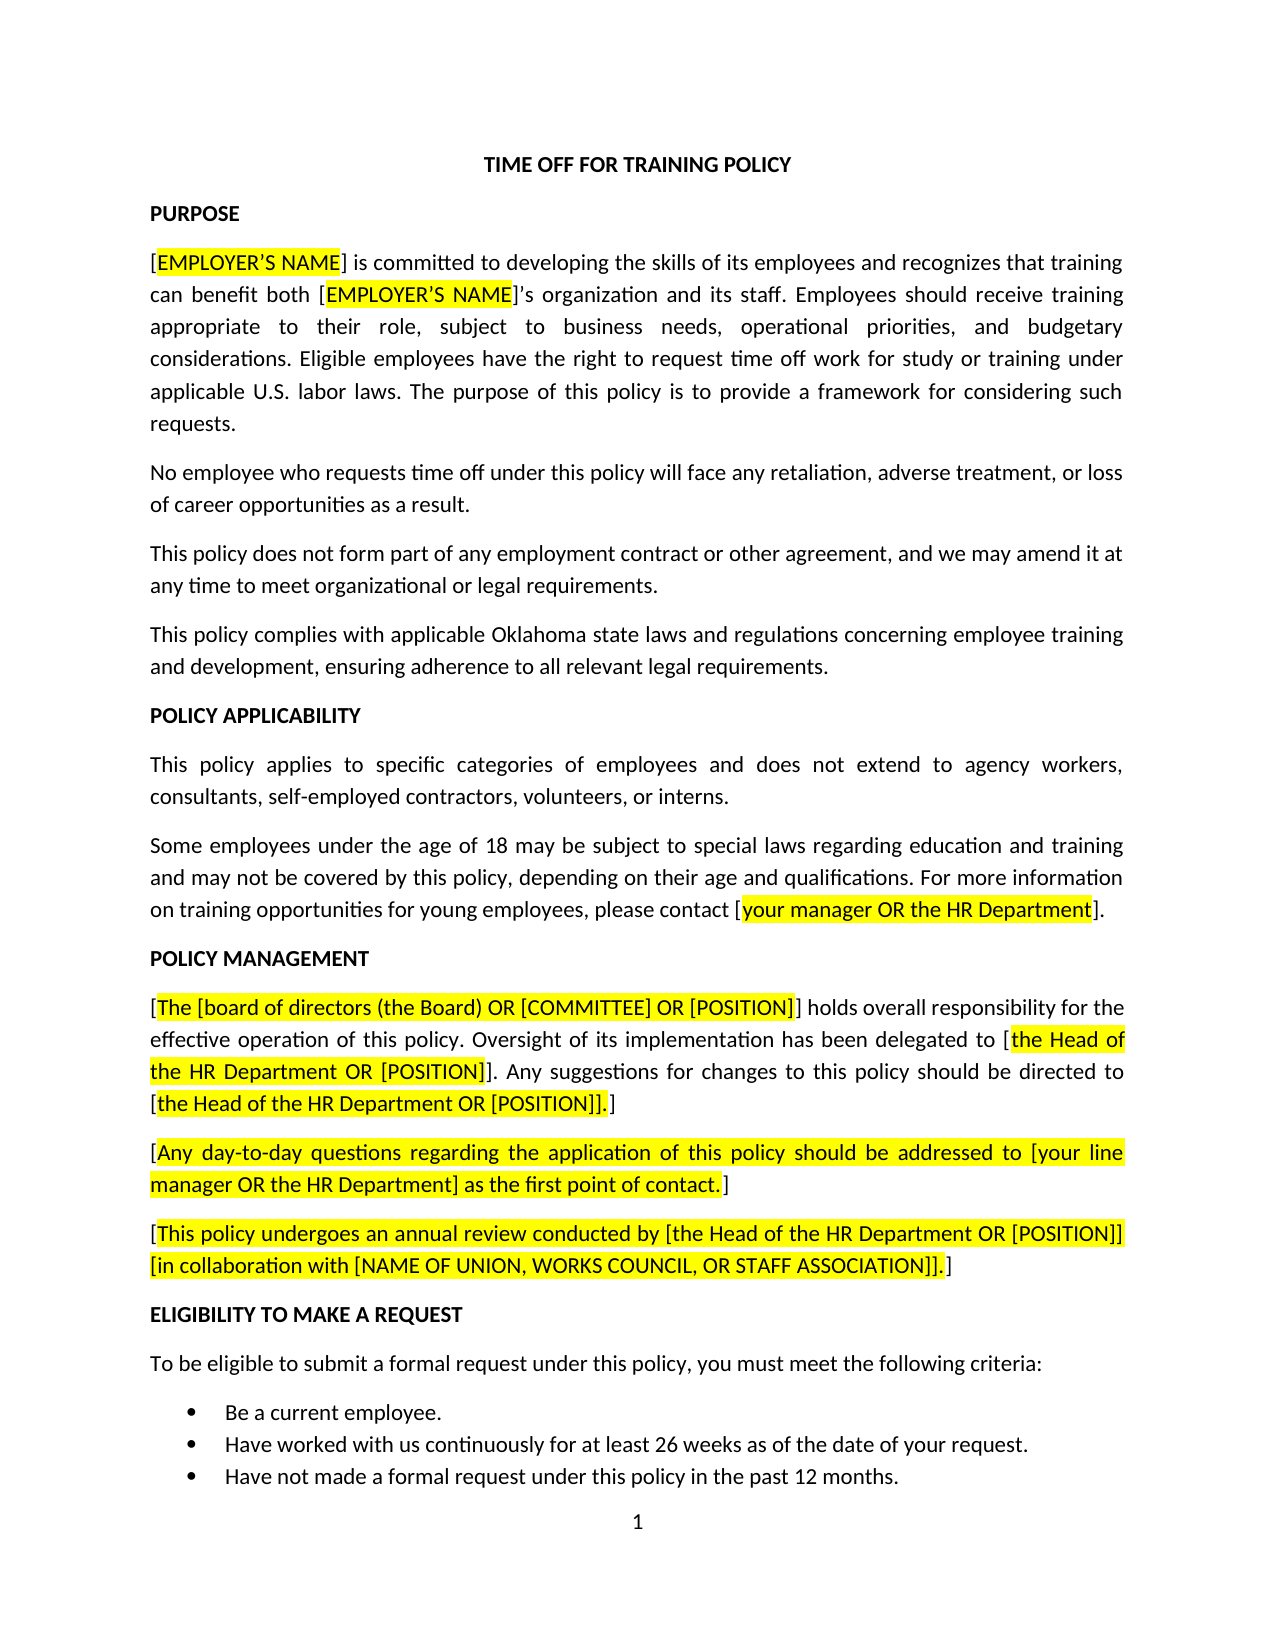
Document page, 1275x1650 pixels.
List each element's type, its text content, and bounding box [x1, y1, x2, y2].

list Have worked with us continuously for at least 26 weeks as of the date of your request. [187, 1430, 1125, 1458]
text TIME OFF FOR TRAINING POLICY [150, 150, 1125, 178]
list Have not made a formal request under this policy in the past 12 months. [187, 1462, 1125, 1491]
text [This policy undergoes an annual review conducted by [the Head of the HR Department OR [POSITION]] [in collaboration with [NAME OF UNION, WORKS COUNCIL, OR STAFF ASSOCIATION]].] [150, 1219, 1125, 1279]
text Some employees under the age of 18 may be subject to special laws regarding education and training and may not be covered by this policy, depending on their age and qualifications. For more information on training opportunities for young employees, please contact [your manager OR the HR Department]. [150, 831, 1125, 923]
text [EMPLOYER’S NAME] is committed to developing the skills of its employees and recognizes that training can benefit both [EMPLOYER’S NAME]’s organization and its staff. Employees should receive training appropriate to their role, subject to business needs, operational priorities, and budgetary considerations. Eligible employees have the right to request time off work for study or training under applicable U.S. labor laws. The purpose of this policy is to provide a framework for considering such requests. [150, 248, 1125, 437]
text This policy complies with applicable Oklahoma state laws and regulations concerning employee training and development, ensuring adherence to all relevant legal requirements. [150, 620, 1125, 680]
text To be eligible to submit a formal request under this policy, you must meet the following criteria: [150, 1349, 1125, 1377]
text This policy does not form part of any employment contract or other agreement, and we may amend it at any time to meet organizational or legal requirements. [150, 539, 1125, 599]
text No employee who requests time off under this policy will face any retaliation, adverse treatment, or loss of career opportunities as a result. [150, 458, 1125, 518]
text This policy applies to specific categories of employees and does not extend to agency workers, consultants, self-employed contractors, volunteers, or interns. [150, 750, 1125, 810]
text ELIGIBILITY TO MAKE A REQUEST [150, 1300, 1125, 1328]
list Be a current employee. [187, 1398, 1125, 1426]
text POLICY MANAGEMENT [150, 944, 1125, 972]
text [Any day-to-day questions regarding the application of this policy should be addressed to [your line manager OR the HR Department] as the first point of contact.] [150, 1138, 1125, 1198]
text PURPOSE [150, 199, 1125, 227]
text POLICY APPLICABILITY [150, 701, 1125, 729]
text [The [board of directors (the Board) OR [COMMITTEE] OR [POSITION]] holds overall responsibility for the effective operation of this policy. Oversight of its implementation has been delegated to [the Head of the HR Department OR [POSITION]]. Any suggestions for changes to this policy should be directed to [the Head of the HR Department OR [POSITION]].] [150, 993, 1125, 1117]
